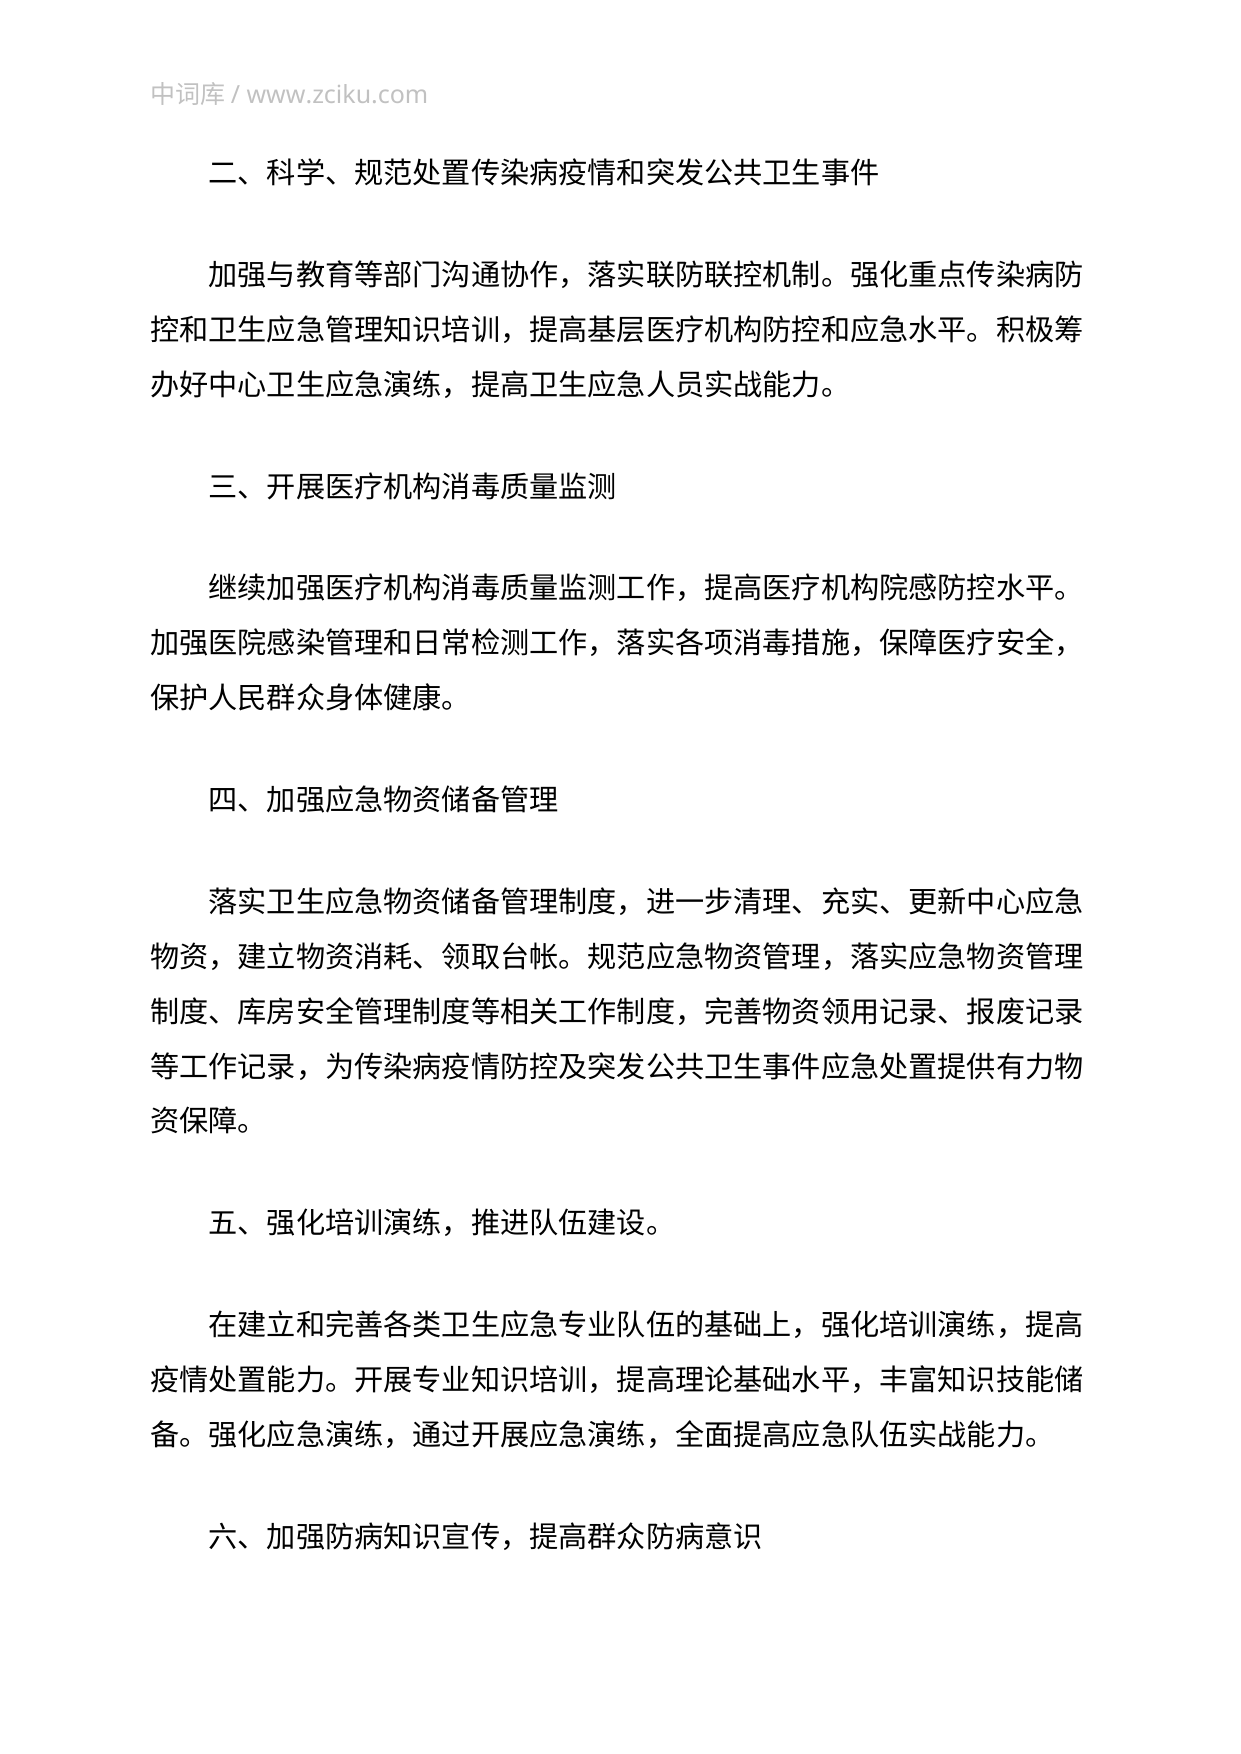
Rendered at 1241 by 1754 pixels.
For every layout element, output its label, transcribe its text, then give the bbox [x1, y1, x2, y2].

text 三、开展医疗机构消毒质量监测 [150, 463, 1090, 506]
text 加强与教育等部门沟通协作，落实联防联控机制。强化重点传染病防控和卫生应急管理知识培训，提高基层医疗机构防控和应急水平。积极筹办好中心卫生应急演练，提高卫生应急人员实战能力。 [150, 252, 1090, 404]
text 继续加强医疗机构消毒质量监测工作，提高医疗机构院感防控水平。加强医院感染管理和日常检测工作，落实各项消毒措施，保障医疗安全，保护人民群众身体健康。 [150, 565, 1090, 717]
text 二、科学、规范处置传染病疫情和突发公共卫生事件 [150, 150, 1090, 192]
text 六、加强防病知识宣传，提高群众防病意识 [150, 1513, 1090, 1555]
text 落实卫生应急物资储备管理制度，进一步清理、充实、更新中心应急物资，建立物资消耗、领取台帐。规范应急物资管理，落实应急物资管理制度、库房安全管理制度等相关工作制度，完善物资领用记录、报废记录等工作记录，为传染病疫情防控及突发公共卫生事件应急处置提供有力物资保障。 [150, 878, 1090, 1140]
text 五、强化培训演练，推进队伍建设。 [150, 1200, 1090, 1242]
text 在建立和完善各类卫生应急专业队伍的基础上，强化培训演练，提高疫情处置能力。开展专业知识培训，提高理论基础水平，丰富知识技能储备。强化应急演练，通过开展应急演练，全面提高应急队伍实战能力。 [150, 1302, 1090, 1454]
text 四、加强应急物资储备管理 [150, 777, 1090, 819]
